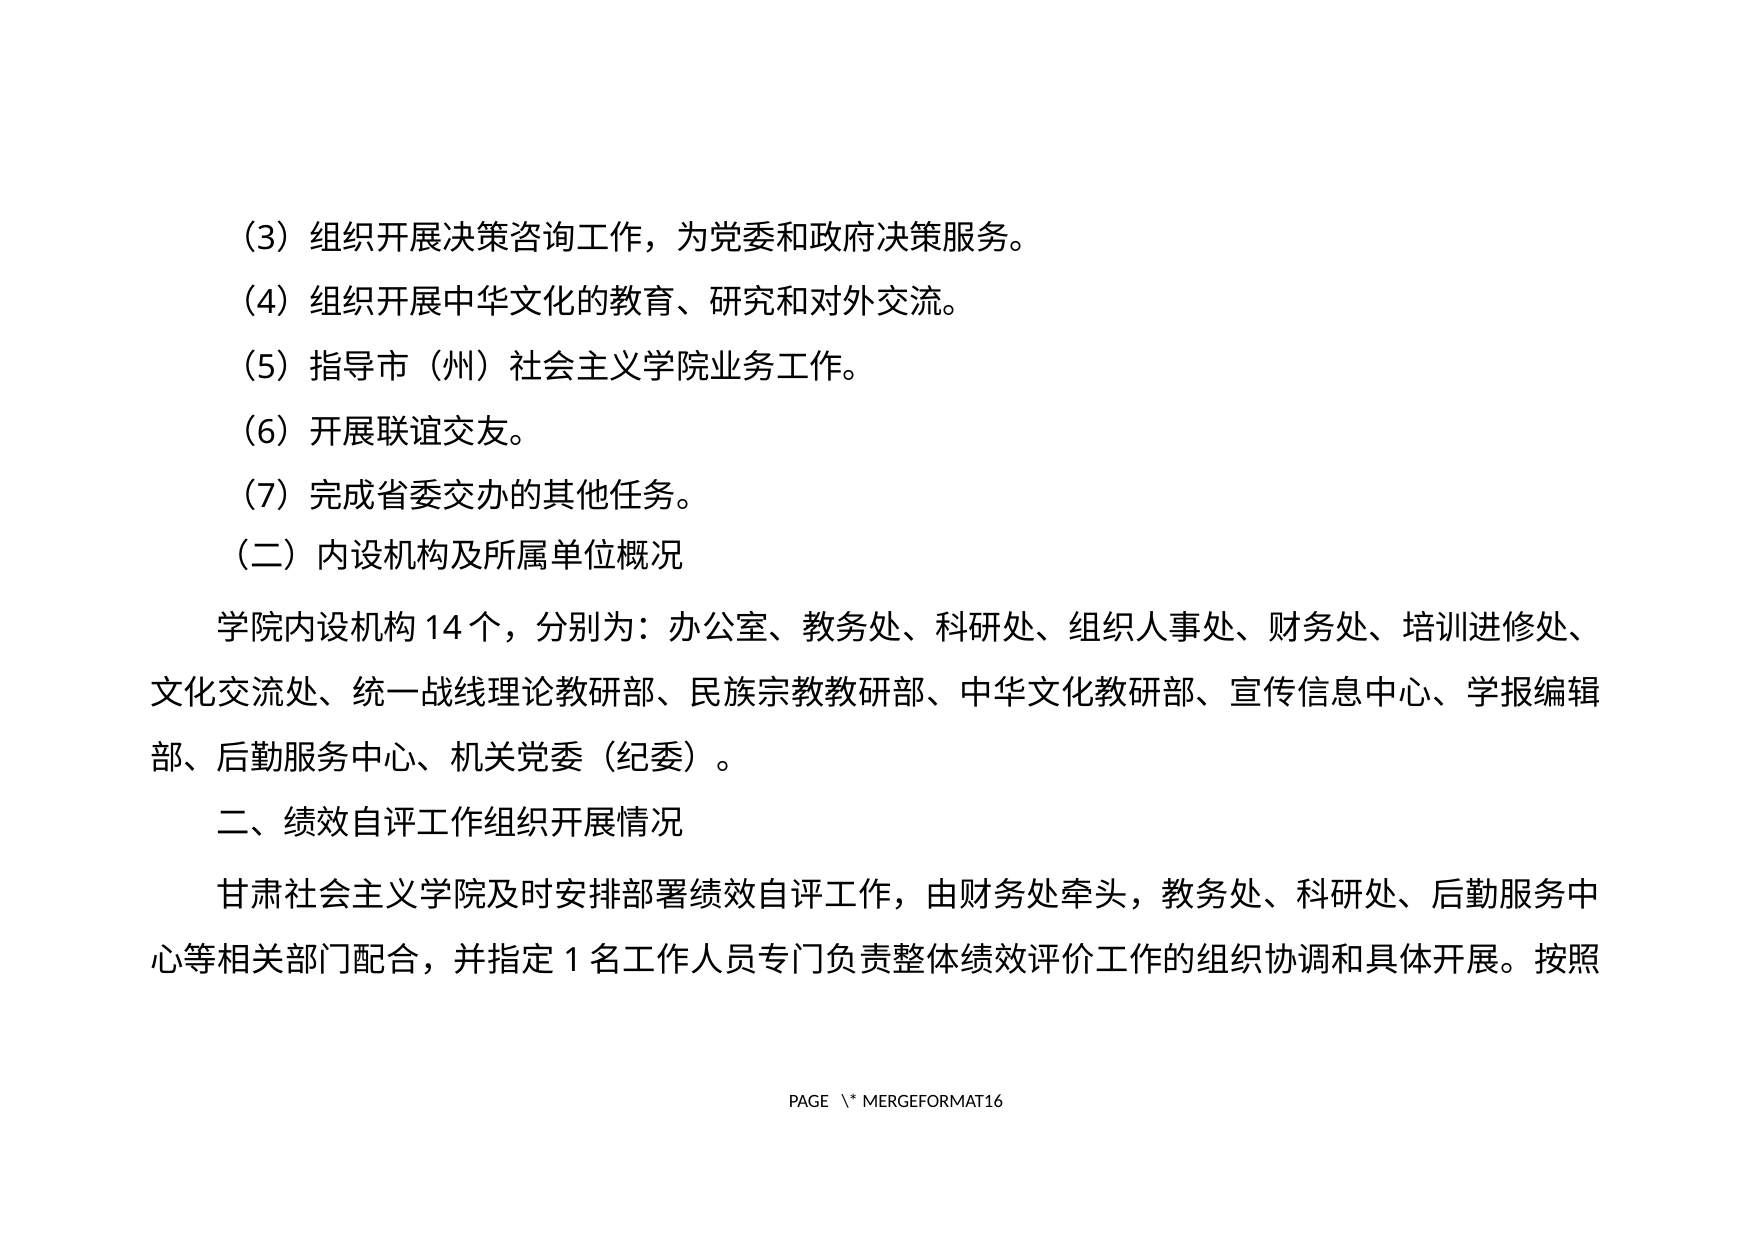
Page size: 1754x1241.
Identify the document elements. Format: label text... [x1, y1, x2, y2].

text （二）内设机构及所属单位概况 [150, 521, 1604, 586]
text （3）组织开展决策咨询工作，为党委和政府决策服务。 [150, 198, 1604, 262]
text （7）完成省委交办的其他任务。 [150, 456, 1604, 521]
text （4）组织开展中华文化的教育、研究和对外交流。 [150, 262, 1604, 327]
text （5）指导市（州）社会主义学院业务工作。 [150, 327, 1604, 391]
text 二、绩效自评工作组织开展情况 [150, 788, 1604, 853]
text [150, 860, 1604, 990]
text （6）开展联谊交友。 [150, 391, 1604, 456]
text 学院内设机构14个，分别为：办公室、教务处、科研处、组织人事处、财务处、培训进修处、文化交流处、统一战线理论教研部、民族宗教教研部、中华文化教研部、宣传信息中心、学报编辑部、后勤服务中心、机关党委（纪委）。 [150, 593, 1604, 788]
